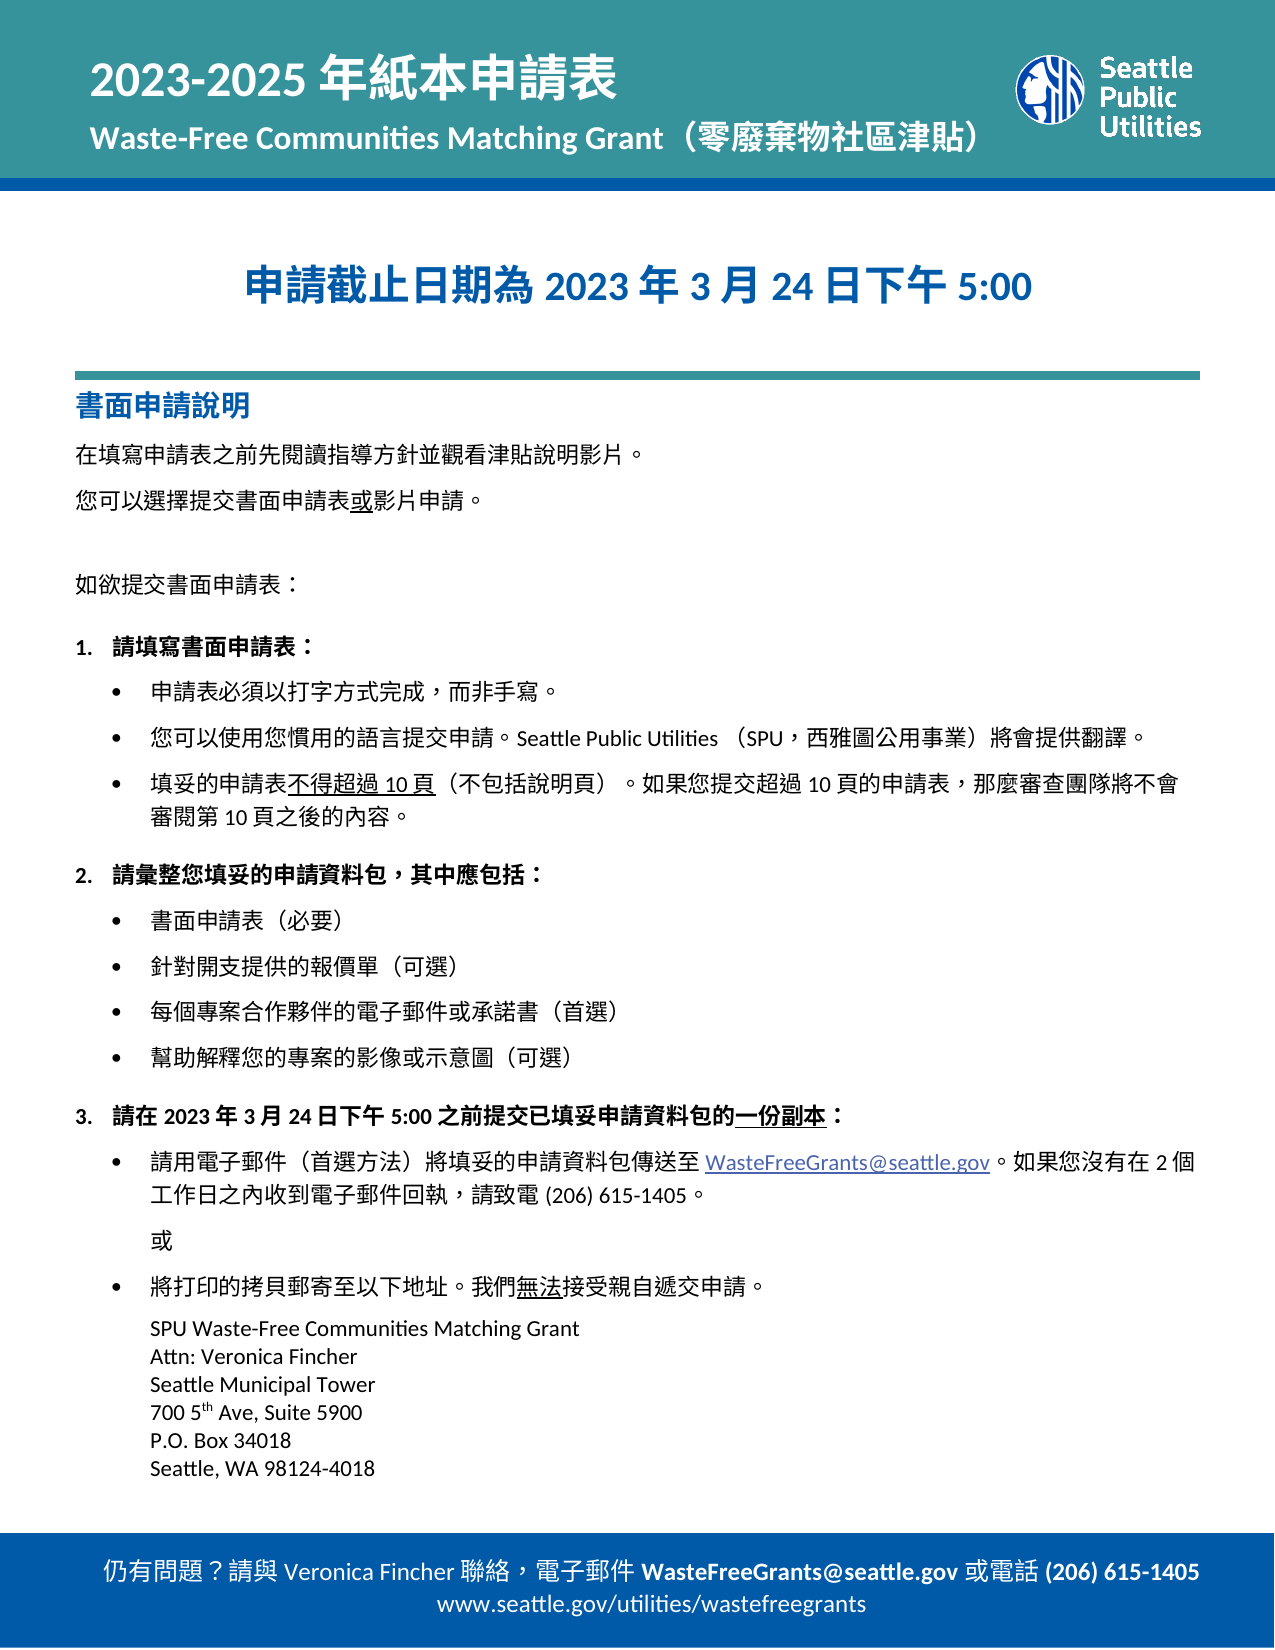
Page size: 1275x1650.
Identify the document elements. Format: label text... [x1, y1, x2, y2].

text 您可以選擇提交書面申請表或影片申請。 [75, 483, 1200, 516]
text Seattle, WA 98124-4018 [150, 1454, 1200, 1482]
list 書面申請表（必要） [112, 903, 1200, 936]
list 請彙整您填妥的申請資料包，其中應包括： [75, 857, 1200, 890]
list 申請表必須以打字方式完成，而非手寫。 [112, 674, 1200, 707]
list 您可以使用您慣用的語言提交申請。Seattle Public Utilities （SPU，西雅圖公用事業）將會提供翻譯。 [112, 720, 1200, 753]
subtitle 書面申請說明 [75, 380, 1200, 424]
table_header [0, 0, 1275, 178]
text SPU Waste-Free Communities Matching Grant [75, 1314, 1200, 1342]
picture [979, 21, 1201, 171]
text Attn: Veronica Fincher [75, 1342, 1200, 1370]
list 將打印的拷貝郵寄至以下地址。我們無法接受親自遞交申請。 [112, 1268, 1200, 1302]
text 在填寫申請表之前先閱讀指導方針並觀看津貼說明影片。 [75, 437, 1200, 470]
list 請填寫書面申請表： [75, 628, 1200, 662]
list 每個專案合作夥伴的電子郵件或承諾書（首選） [112, 994, 1200, 1027]
text 或 [150, 1223, 1200, 1256]
text 700 5th Ave, Suite 5900 [150, 1398, 1200, 1426]
list 幫助解釋您的專案的影像或示意圖（可選） [112, 1040, 1200, 1073]
subtitle 申請截止日期為 2023 年 3 月 24 日下午 5:00 [75, 252, 1200, 312]
text P.O. Box 34018 [150, 1426, 1200, 1454]
list 請用電子郵件（首選方法）將填妥的申請資料包傳送至 WasteFreeGrants@seattle.gov。如果您沒有在 2 個工作日之內收到電子郵件回執，請致電 (206) 615-1405。 [112, 1144, 1200, 1210]
text 如欲提交書面申請表： [75, 553, 1200, 603]
list 填妥的申請表不得超過 10 頁（不包括說明頁）。如果您提交超過 10 頁的申請表，那麼審查團隊將不會審閱第 10 頁之後的內容。 [112, 766, 1200, 832]
text Seattle Municipal Tower [150, 1370, 1200, 1398]
list 請在 2023 年 3 月 24 日下午 5:00 之前提交已填妥申請資料包的一份副本： [75, 1098, 1200, 1131]
list 針對開支提供的報價單（可選） [112, 948, 1200, 982]
